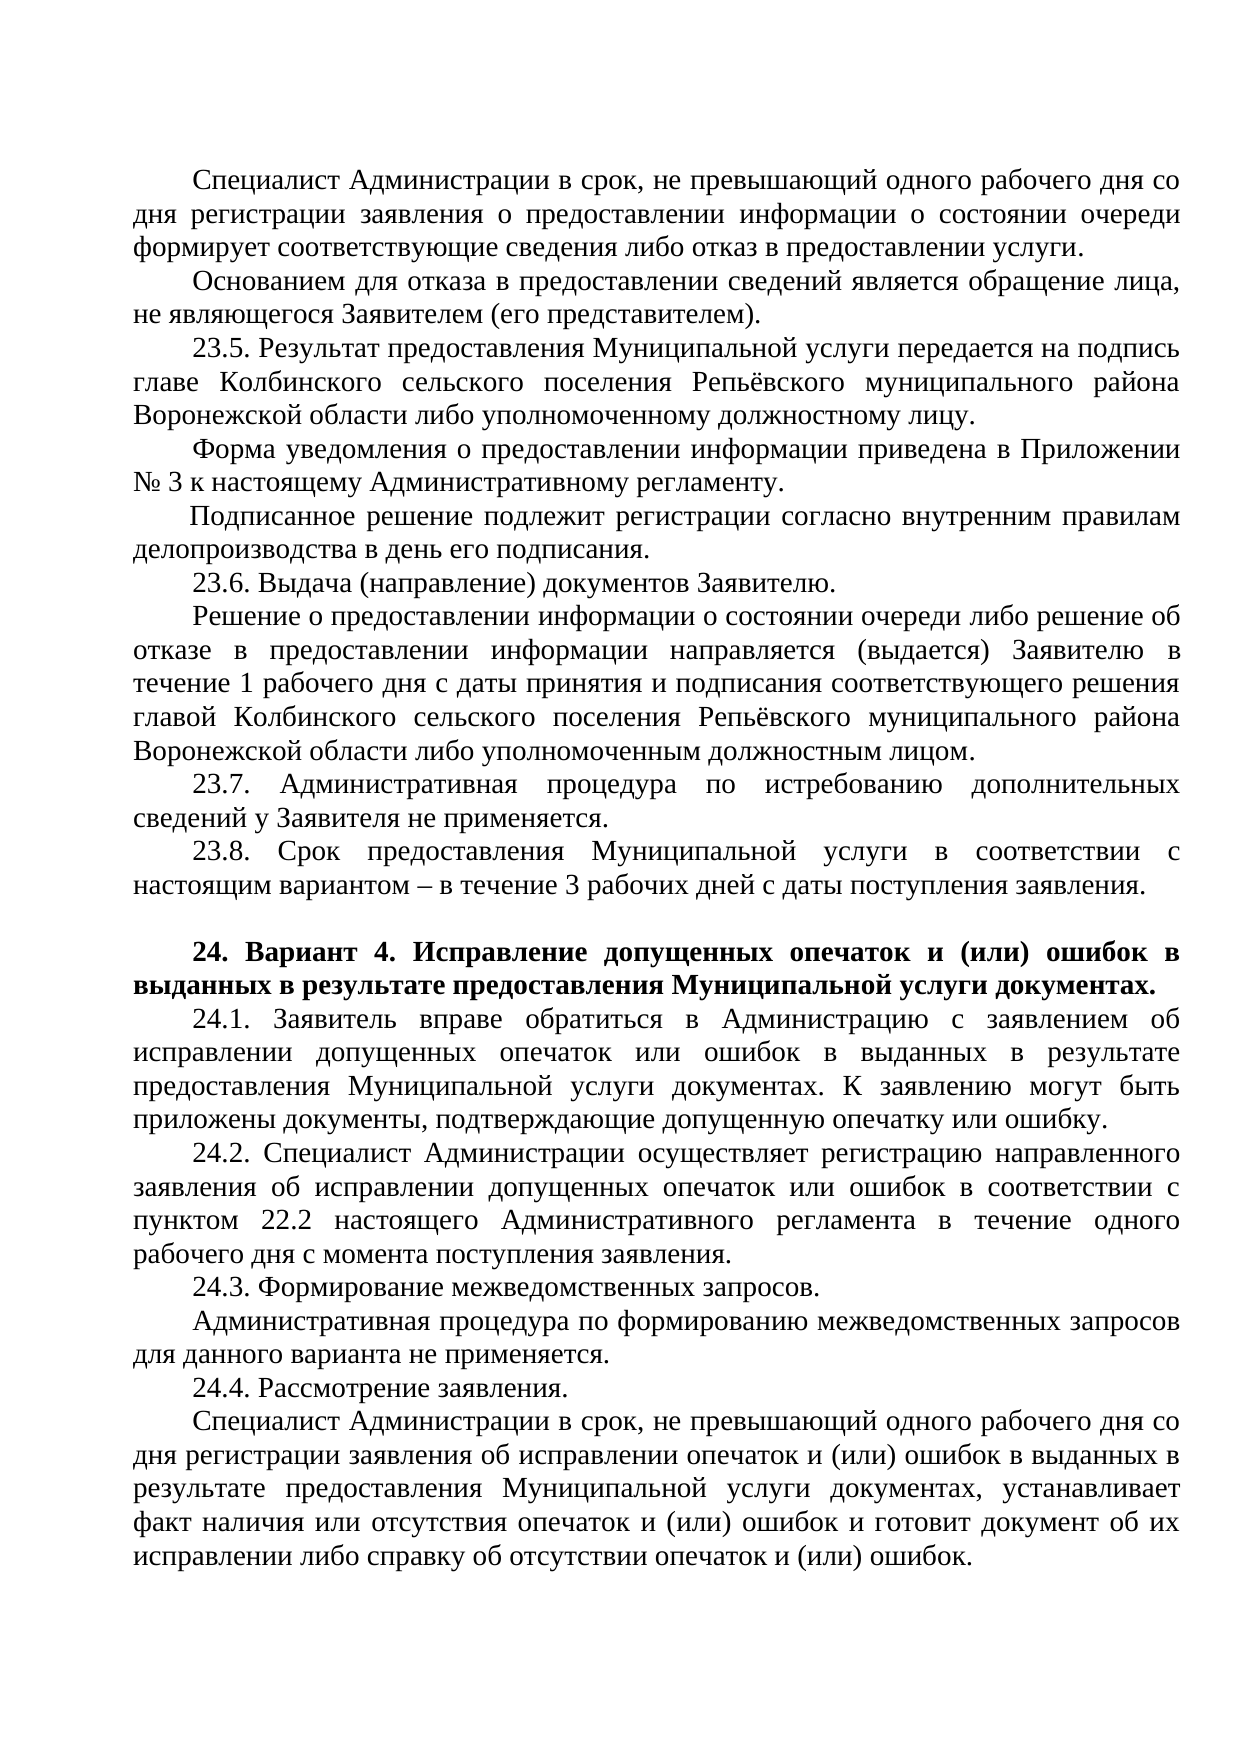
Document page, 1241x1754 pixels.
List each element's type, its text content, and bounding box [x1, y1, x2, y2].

text 24.4. Рассмотрение заявления. [133, 1370, 1181, 1403]
text 24.1. Заявитель вправе обратиться в Администрацию с заявлением об исправлении допущенных опечаток или ошибок в выданных в результате предоставления Муниципальной услуги документах. К заявлению могут быть приложены документы, подтверждающие допущенную опечатку или ошибку. [133, 1001, 1181, 1135]
text 24.3. Формирование межведомственных запросов. [133, 1269, 1181, 1303]
text Форма уведомления о предоставлении информации приведена в Приложении № 3 к настоящему Административному регламенту. [133, 431, 1181, 498]
text Специалист Администрации в срок, не превышающий одного рабочего дня со дня регистрации заявления об исправлении опечаток и (или) ошибок в выданных в результате предоставления Муниципальной услуги документах, устанавливает факт наличия или отсутствия опечаток и (или) ошибок и готовит документ об их исправлении либо справку об отсутствии опечаток и (или) ошибок. [133, 1403, 1181, 1571]
text Подписанное решение подлежит регистрации согласно внутренним правилам делопроизводства в день его подписания. [133, 498, 1181, 565]
text 23.5. Результат предоставления Муниципальной услуги передается на подпись главе Колбинского сельского поселения Репьёвского муниципального района Воронежской области либо уполномоченному должностному лицу. [133, 330, 1181, 431]
title 24. Вариант 4. Исправление допущенных опечаток и (или) ошибок в выданных в результате предоставления Муниципальной услуги документах. [133, 934, 1181, 1001]
text 23.7. Административная процедура по истребованию дополнительных сведений у Заявителя не применяется. [133, 766, 1181, 833]
text 24.2. Специалист Администрации осуществляет регистрацию направленного заявления об исправлении допущенных опечаток или ошибок в соответствии с пунктом 22.2 настоящего Административного регламента в течение одного рабочего дня с момента поступления заявления. [133, 1135, 1181, 1269]
text 23.6. Выдача (направление) документов Заявителю. [133, 565, 1181, 598]
text 23.8. Срок предоставления Муниципальной услуги в соответствии с настоящим вариантом – в течение 3 рабочих дней с даты поступления заявления. [133, 833, 1181, 900]
text Административная процедура по формированию межведомственных запросов для данного варианта не применяется. [133, 1303, 1181, 1370]
text Основанием для отказа в предоставлении сведений является обращение лица, не являющегося Заявителем (его представителем). [133, 263, 1181, 330]
text Решение о предоставлении информации о состоянии очереди либо решение об отказе в предоставлении информации направляется (выдается) Заявителю в течение 1 рабочего дня с даты принятия и подписания соответствующего решения главой Колбинского сельского поселения Репьёвского муниципального района Воронежской области либо уполномоченным должностным лицом. [133, 598, 1181, 766]
text Специалист Администрации в срок, не превышающий одного рабочего дня со дня регистрации заявления о предоставлении информации о состоянии очереди формирует соответствующие сведения либо отказ в предоставлении услуги. [133, 162, 1181, 263]
